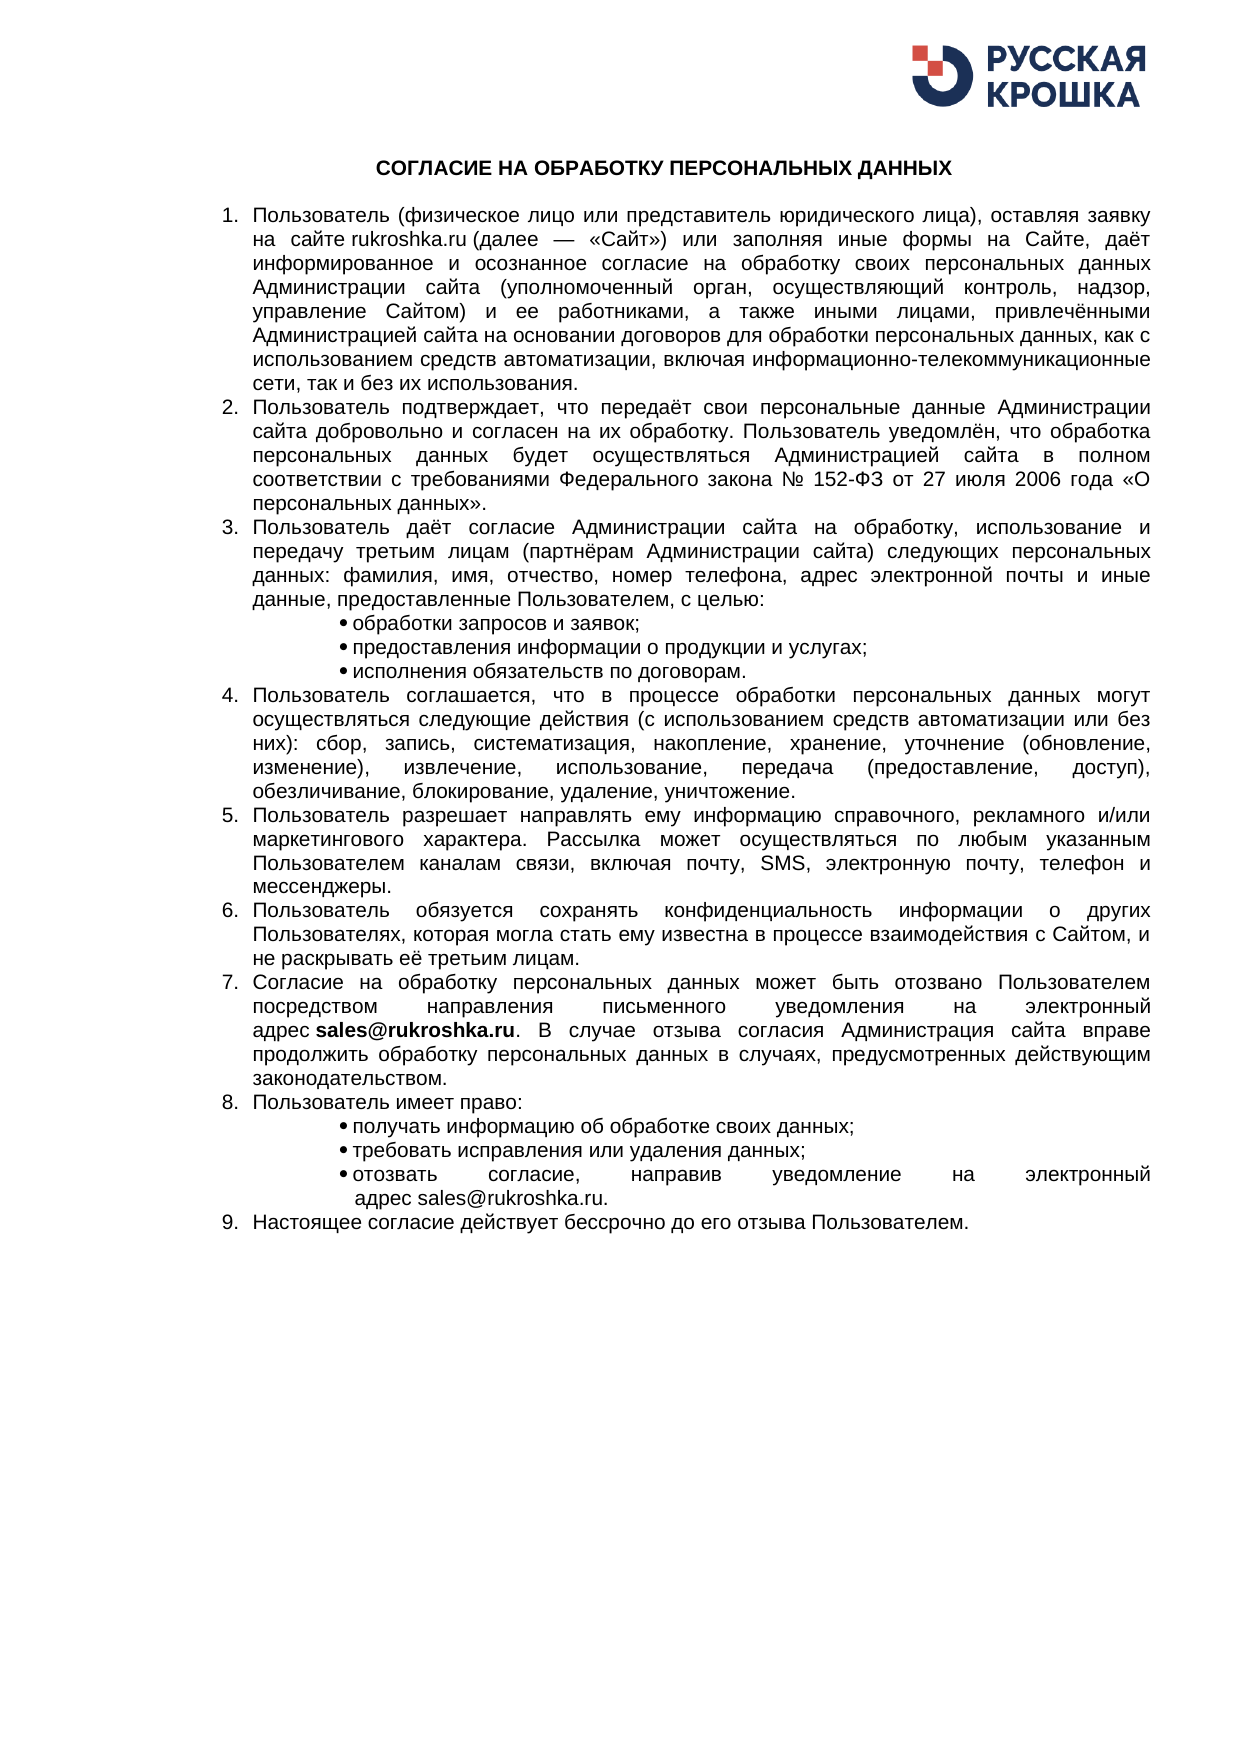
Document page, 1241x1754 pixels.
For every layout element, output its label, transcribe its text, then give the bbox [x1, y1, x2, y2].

list отозвать согласие, направив уведомление на электронный адрес sales@rukroshka.ru. [340, 1162, 1152, 1210]
list Пользователь даёт согласие Администрации сайта на обработку, использование и передачу третьим лицам (партнёрам Администрации сайта) следующих персональных данных: фамилия, имя, отчество, номер телефона, адрес электронной почты и иные данные, предоставленные Пользователем, с целью: [222, 515, 1152, 611]
list Согласие на обработку персональных данных может быть отозвано Пользователем посредством направления письменного уведомления на электронный адрес sales@rukroshka.ru. В случае отзыва согласия Администрация сайта вправе продолжить обработку персональных данных в случаях, предусмотренных действующим законодательством. [222, 970, 1152, 1090]
list Настоящее согласие действует бессрочно до его отзыва Пользователем. [222, 1210, 1152, 1234]
list получать информацию об обработке своих данных; [340, 1114, 1152, 1138]
list Пользователь обязуется сохранять конфиденциальность информации о других Пользователях, которая могла стать ему известна в процессе взаимодействия с Сайтом, и не раскрывать её третьим лицам. [222, 898, 1152, 970]
list Пользователь имеет право: [222, 1090, 1152, 1114]
list Пользователь соглашается, что в процессе обработки персональных данных могут осуществляться следующие действия (с использованием средств автоматизации или без них): сбор, запись, систематизация, накопление, хранение, уточнение (обновление, изменение), извлечение, использование, передача (предоставление, доступ), обезличивание, блокирование, удаление, уничтожение. [222, 683, 1152, 802]
list исполнения обязательств по договорам. [340, 659, 1152, 683]
list Пользователь подтверждает, что передаёт свои персональные данные Администрации сайта добровольно и согласен на их обработку. Пользователь уведомлён, что обработка персональных данных будет осуществляться Администрацией сайта в полном соответствии с требованиями Федерального закона № 152-ФЗ от 27 июля 2006 года «О персональных данных». [222, 395, 1152, 515]
list Пользователь разрешает направлять ему информацию справочного, рекламного и/или маркетингового характера. Рассылка может осуществляться по любым указанным Пользователем каналам связи, включая почту, SMS, электронную почту, телефон и мессенджеры. [222, 802, 1152, 898]
list Пользователь (физическое лицо или представитель юридического лица), оставляя заявку на сайте rukroshka.ru (далее — «Сайт») или заполняя иные формы на Сайте, даёт информированное и осознанное согласие на обработку своих персональных данных Администрации сайта (уполномоченный орган, осуществляющий контроль, надзор, управление Сайтом) и ее работниками, а также иными лицами, привлечёнными Администрацией сайта на основании договоров для обработки персональных данных, как с использованием средств автоматизации, включая информационно-телекоммуникационные сети, так и без их использования. [222, 203, 1152, 395]
list требовать исправления или удаления данных; [340, 1138, 1152, 1162]
text СОГЛАСИЕ НА ОБРАБОТКУ ПЕРСОНАЛЬНЫХ ДАННЫХ [206, 155, 1122, 179]
list обработки запросов и заявок; [340, 611, 1152, 634]
picture [906, 39, 1152, 113]
list предоставления информации о продукции и услугах; [340, 634, 1152, 659]
